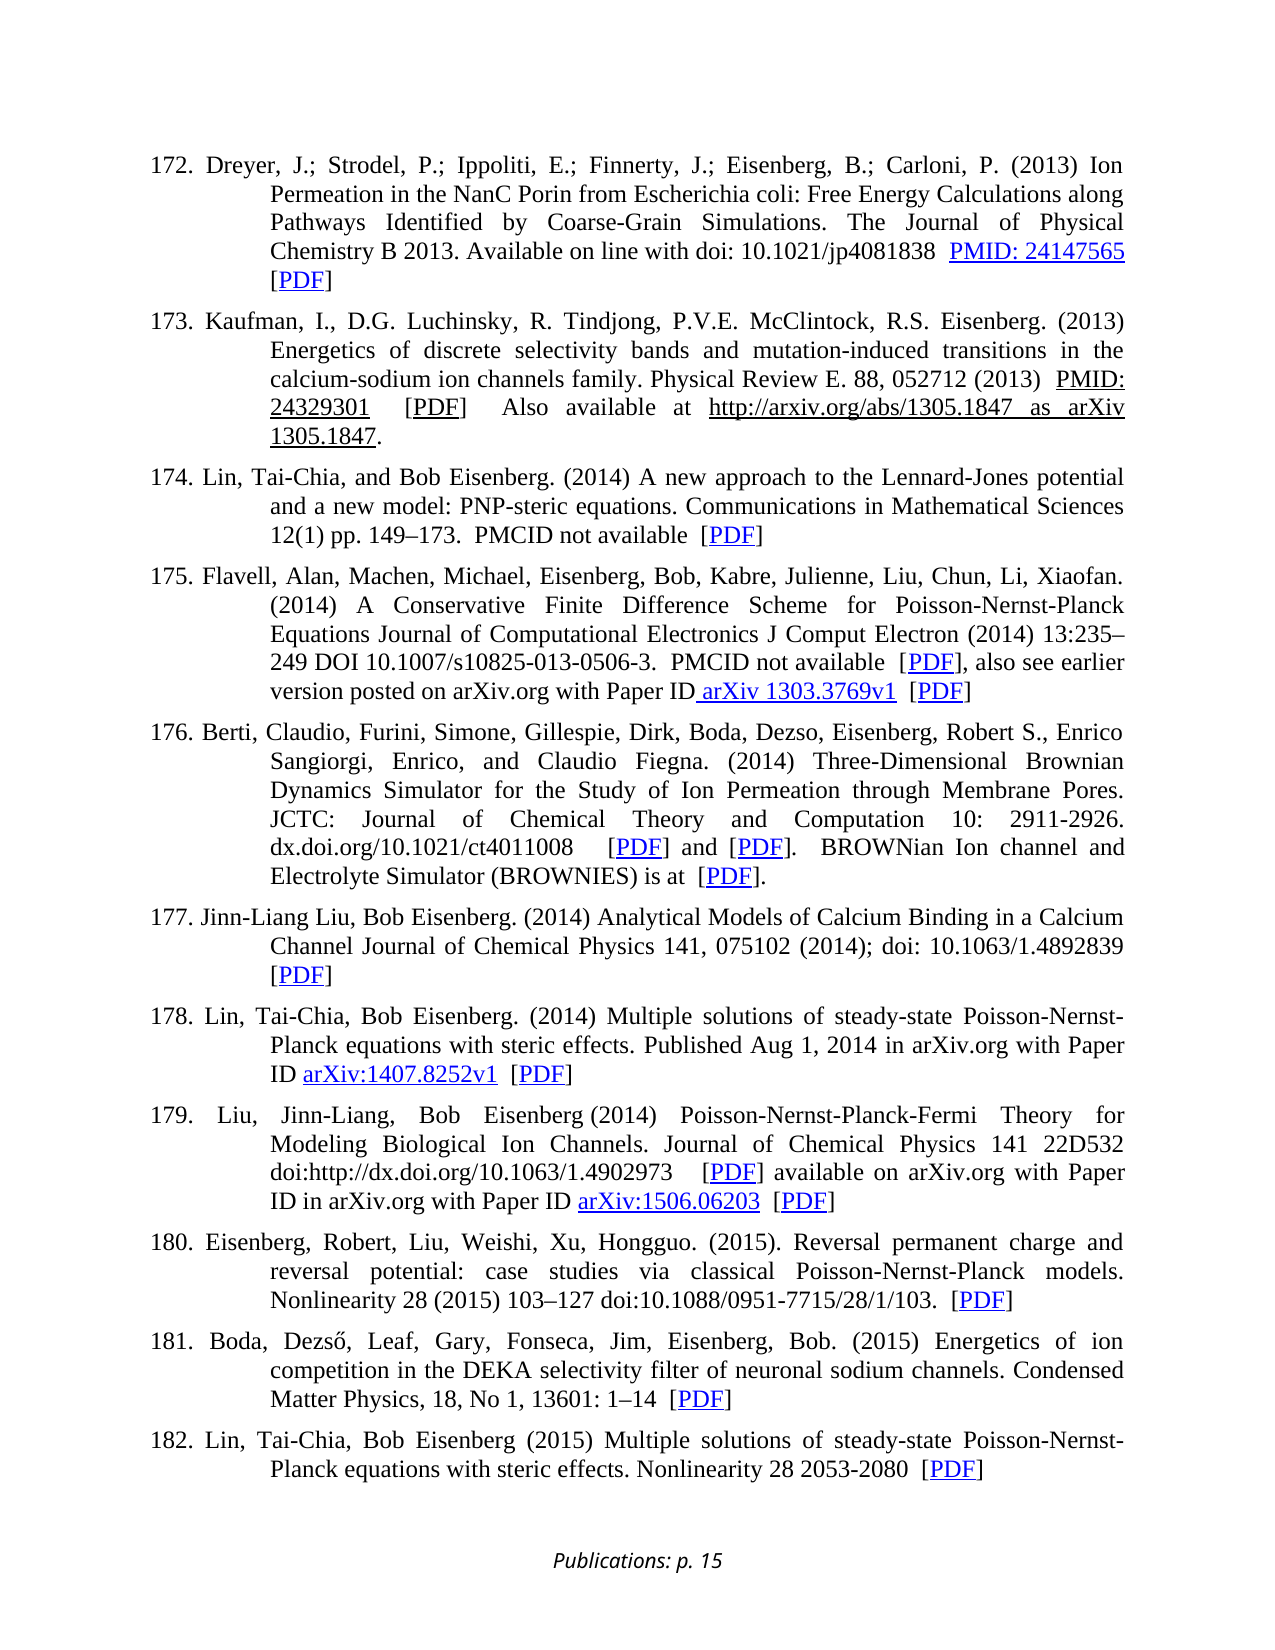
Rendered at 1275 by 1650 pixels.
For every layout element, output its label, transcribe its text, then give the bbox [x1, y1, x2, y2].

text 179. Liu, Jinn-Liang, Bob Eisenberg (2014) Poisson-Nernst-Planck-Fermi Theory for Modeling Biological Ion Channels. Journal of Chemical Physics 141 22D532 doi:http://dx.doi.org/10.1063/1.4902973 [PDF] available on arXiv.org with Paper ID in arXiv.org with Paper ID arXiv:1506.06203 [PDF] [150, 1100, 1125, 1215]
text 181. Boda, Dezső, Leaf, Gary, Fonseca, Jim, Eisenberg, Bob. (2015) Energetics of ion competition in the DEKA selectivity filter of neuronal sodium channels. Condensed Matter Physics, 18, No 1, 13601: 1–14 [PDF] [150, 1326, 1125, 1412]
text 173. Kaufman, I., D.G. Luchinsky, R. Tindjong, P.V.E. McClintock, R.S. Eisenberg. (2013) Energetics of discrete selectivity bands and mutation-induced transitions in the calcium-sodium ion channels family. Physical Review E. 88, 052712 (2013) PMID: 24329301 [PDF] Also available at http://arxiv.org/abs/1305.1847 as arXiv 1305.1847. [150, 306, 1125, 450]
text 175. Flavell, Alan, Machen, Michael, Eisenberg, Bob, Kabre, Julienne, Liu, Chun, Li, Xiaofan. (2014) A Conservative Finite Difference Scheme for Poisson-Nernst-Planck Equations Journal of Computational Electronics J Comput Electron (2014) 13:235–249 DOI 10.1007/s10825-013-0506-3. PMCID not available [PDF], also see earlier version posted on arXiv.org with Paper ID arXiv 1303.3769v1 [PDF] [150, 561, 1125, 705]
text 178. Lin, Tai-Chia, Bob Eisenberg. (2014) Multiple solutions of steady-state Poisson-Nernst-Planck equations with steric effects. Published Aug 1, 2014 in arXiv.org with Paper ID arXiv:1407.8252v1 [PDF] [150, 1001, 1125, 1087]
text 177. Jinn-Liang Liu, Bob Eisenberg. (2014) Analytical Models of Calcium Binding in a Calcium Channel Journal of Chemical Physics 141, 075102 (2014); doi: 10.1063/1.4892839 [PDF] [150, 902, 1125, 989]
text 180. Eisenberg, Robert, Liu, Weishi, Xu, Hongguo. (2015). Reversal permanent charge and reversal potential: case studies via classical Poisson-Nernst-Planck models. Nonlinearity 28 (2015) 103–127 doi:10.1088/0951-7715/28/1/103. [PDF] [150, 1227, 1125, 1314]
text 172. Dreyer, J.; Strodel, P.; Ippoliti, E.; Finnerty, J.; Eisenberg, B.; Carloni, P. (2013) Ion Permeation in the NanC Porin from Escherichia coli: Free Energy Calculations along Pathways Identified by Coarse-Grain Simulations. The Journal of Physical Chemistry B 2013. Available on line with doi: 10.1021/jp4081838 PMID: 24147565 [PDF] [150, 150, 1125, 294]
text 174. Lin, Tai-Chia, and Bob Eisenberg. (2014) A new approach to the Lennard-Jones potential and a new model: PNP-steric equations. Communications in Mathematical Sciences 12(1) pp. 149–173. PMCID not available [PDF] [150, 462, 1125, 549]
text 176. Berti, Claudio, Furini, Simone, Gillespie, Dirk, Boda, Dezso, Eisenberg, Robert S., Enrico Sangiorgi, Enrico, and Claudio Fiegna. (2014) Three-Dimensional Brownian Dynamics Simulator for the Study of Ion Permeation through Membrane Pores. JCTC: Journal of Chemical Theory and Computation 10: 2911-2926. dx.doi.org/10.1021/ct4011008 [PDF] and [PDF]. BROWNian Ion channel and Electrolyte Simulator (BROWNIES) is at [PDF]. [150, 717, 1125, 890]
text 182. Lin, Tai-Chia, Bob Eisenberg (2015) Multiple solutions of steady-state Poisson-Nernst-Planck equations with steric effects. Nonlinearity 28 2053-2080 [PDF] [150, 1425, 1125, 1482]
